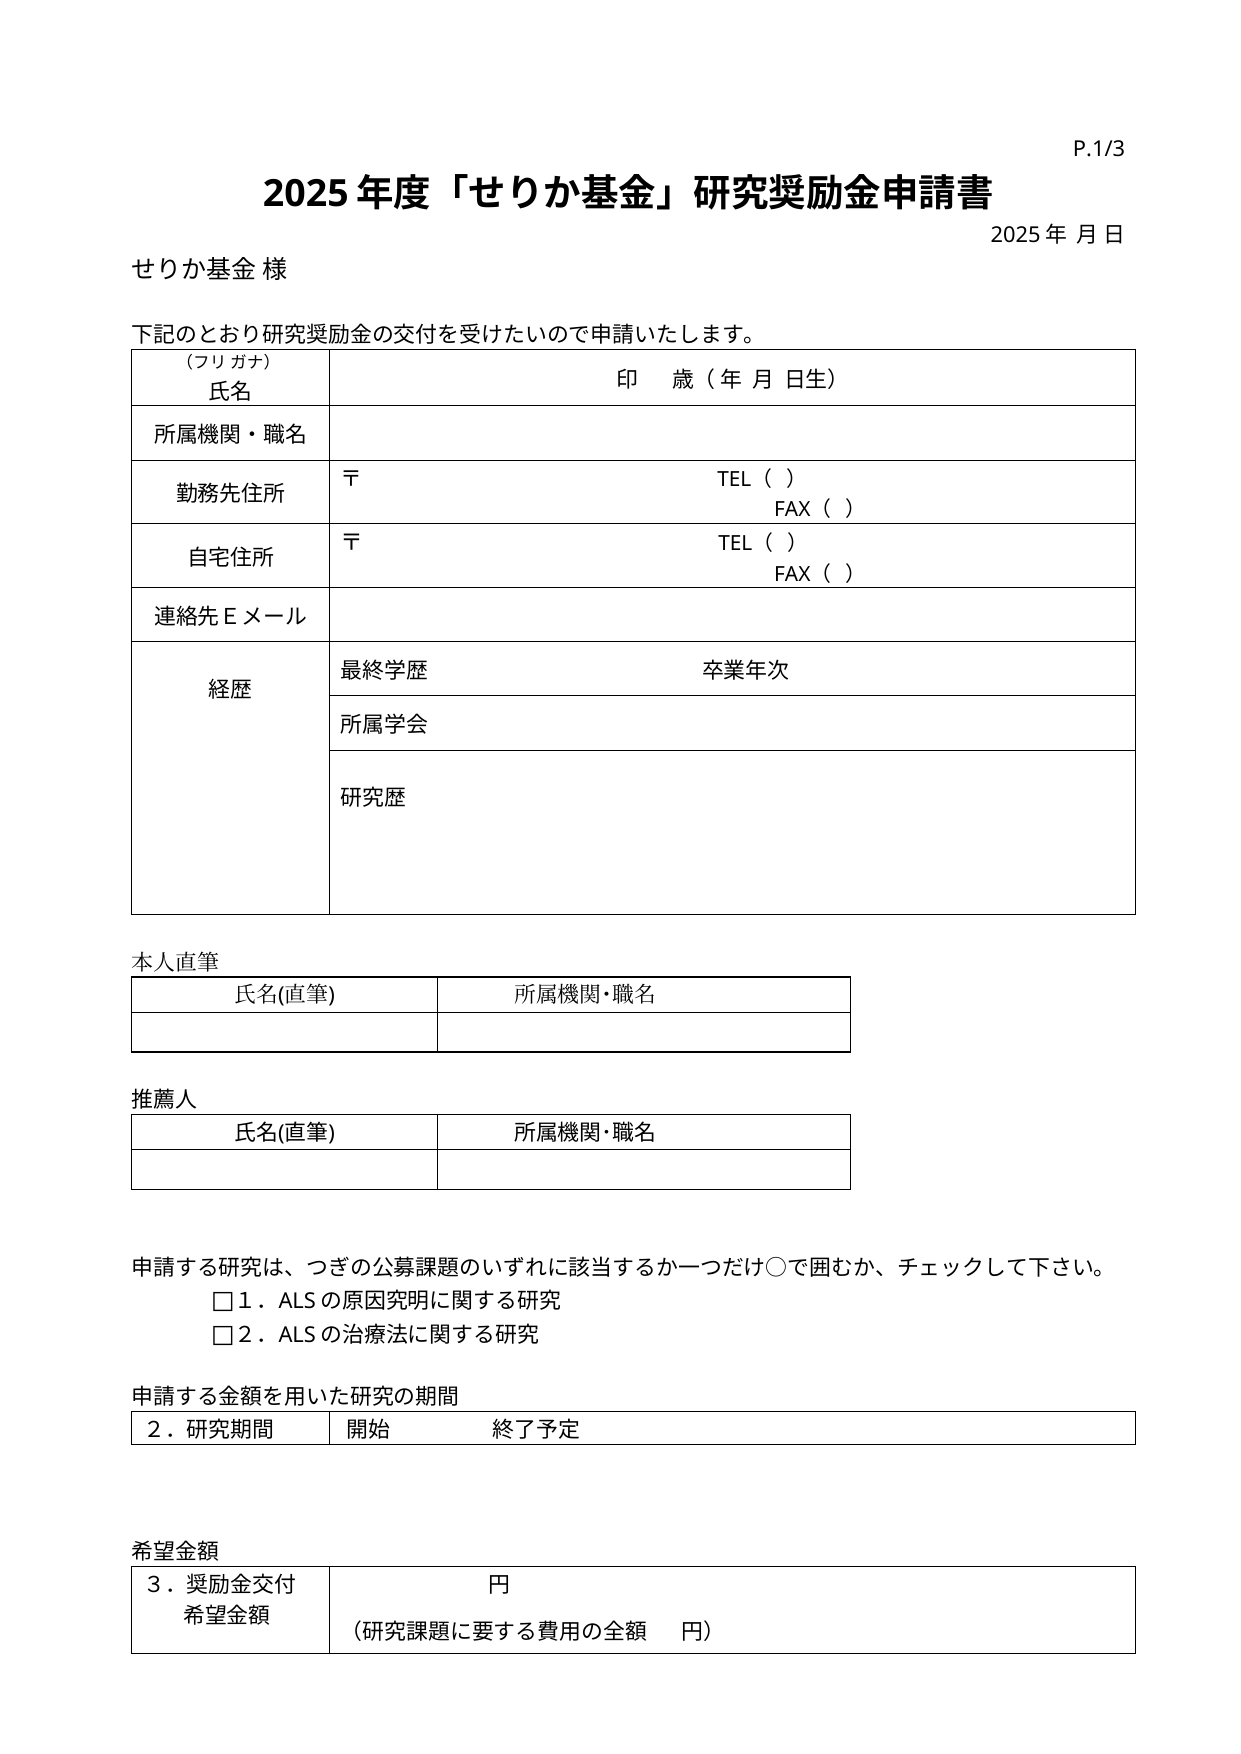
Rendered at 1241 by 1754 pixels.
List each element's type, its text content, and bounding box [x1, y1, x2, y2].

table_cell 最終学歴 卒業年次 [330, 642, 1135, 695]
text 推薦人 [131, 1082, 1125, 1114]
text 2025年 月 日 [131, 217, 1125, 249]
table_cell [330, 588, 1135, 641]
table_cell [330, 406, 1135, 459]
text せりか基金 様 [131, 249, 1125, 286]
table_cell 連絡先Ｅメール [132, 588, 329, 641]
text 希望金額 [131, 1534, 1125, 1566]
table_header 氏名(直筆) [132, 978, 437, 1012]
table_cell 所属機関・職名 [132, 406, 329, 459]
table_header ２．研究期間 [132, 1412, 329, 1443]
table_cell 勤務先住所 [132, 461, 329, 522]
table_cell [438, 1013, 850, 1051]
table_cell [438, 1150, 850, 1189]
table_cell 〒 TEL（ ） FAX（ ） [330, 461, 1135, 522]
table_cell [132, 1150, 437, 1189]
table_header 氏名(直筆) [132, 1115, 437, 1149]
text 申請する研究は、つぎの公募課題のいずれに該当するか一つだけ○で囲むか、チェックして下さい。 [131, 1249, 1125, 1281]
table_cell [132, 1013, 437, 1051]
table_header 開始 終了予定 [330, 1412, 1135, 1443]
table_cell 所属学会 [330, 696, 1135, 749]
text 本人直筆 [131, 945, 1125, 976]
table_header 円 （研究課題に要する費用の全額 円） [330, 1567, 1135, 1653]
table_header 所属機関･職名 [438, 1115, 850, 1149]
table_cell 経歴 [132, 642, 329, 914]
table_header （フリ ガナ） 氏名 [132, 350, 329, 405]
table_cell 研究歴 [330, 751, 1135, 914]
table_header 印 歳（ 年 月 日生） [330, 350, 1135, 405]
text 申請する金額を用いた研究の期間 [131, 1379, 1125, 1411]
text □２．ALSの治療法に関する研究 [131, 1315, 1125, 1349]
text P.1/3 [131, 133, 1125, 163]
table_cell 〒 TEL（ ） FAX（ ） [330, 524, 1135, 587]
table_header 所属機関･職名 [438, 978, 850, 1012]
text 2025年度「せりか基金」研究奨励金申請書 [131, 163, 1125, 217]
table_cell 自宅住所 [132, 524, 329, 587]
text 下記のとおり研究奨励金の交付を受けたいので申請いたします。 [131, 317, 1125, 348]
table_header ３．奨励金交付 希望金額 [132, 1567, 329, 1653]
text □１．ALSの原因究明に関する研究 [131, 1281, 1125, 1315]
